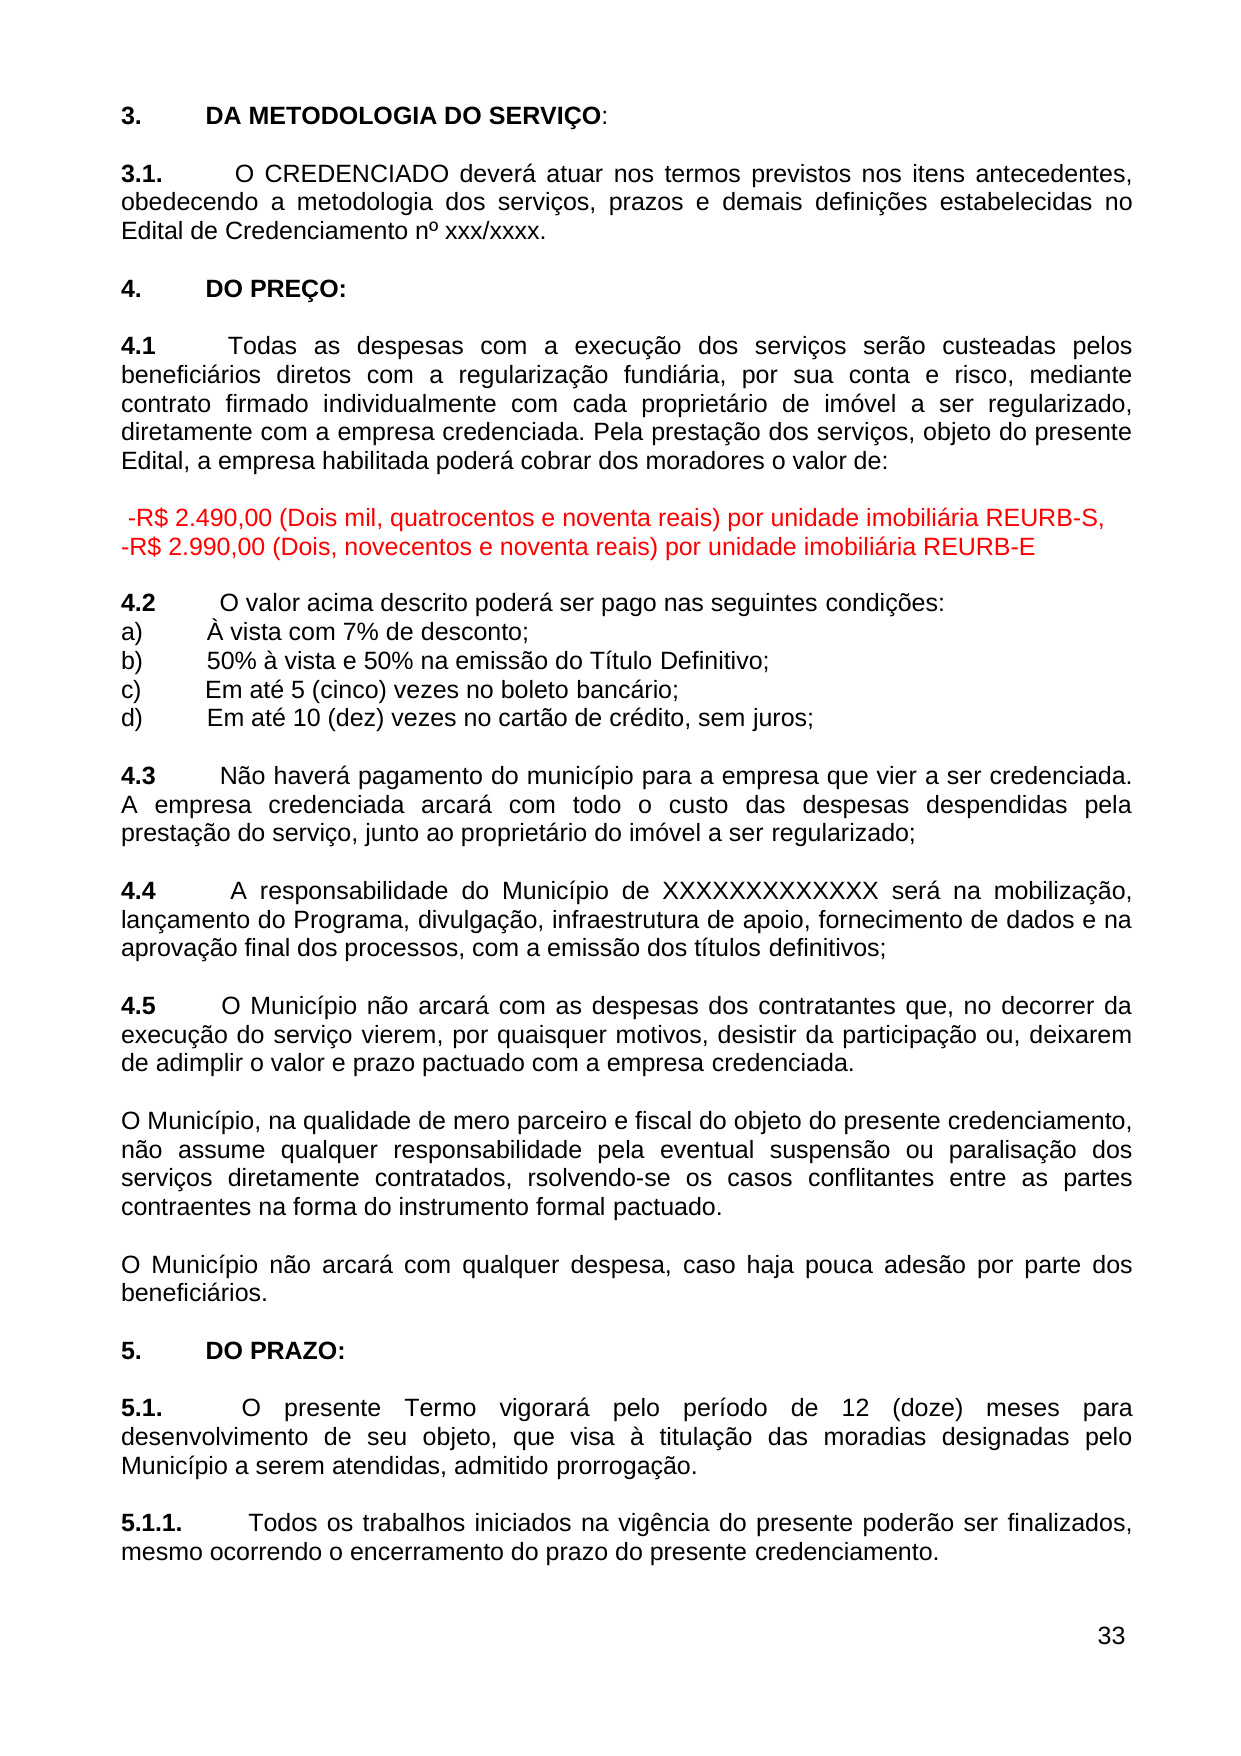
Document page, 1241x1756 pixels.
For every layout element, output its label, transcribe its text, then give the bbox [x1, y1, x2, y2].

list Não haverá pagamento do município para a empresa que vier a ser credenciada. A empresa credenciada arcará com todo o custo das despesas despendidas pela prestação do serviço, junto ao proprietário do imóvel a ser regularizado; [121, 761, 1134, 847]
list O CREDENCIADO deverá atuar nos termos previstos nos itens antecedentes, obedecendo a metodologia dos serviços, prazos e demais definições estabelecidas no Edital de Credenciamento nº xxx/xxxx. [121, 159, 1134, 245]
subtitle DO PREÇO: [121, 274, 1134, 302]
subtitle DA METODOLOGIA DO SERVIÇO: [121, 101, 1134, 130]
list Em até 10 (dez) vezes no cartão de crédito, sem juros; [121, 703, 1134, 732]
text O Município não arcará com qualquer despesa, caso haja pouca adesão por parte dos beneficiários. [121, 1250, 1134, 1307]
list O Município não arcará com as despesas dos contratantes que, no decorrer da execução do serviço vierem, por quaisquer motivos, desistir da participação ou, deixarem de adimplir o valor e prazo pactuado com a empresa credenciada. [121, 991, 1134, 1077]
list Todos os trabalhos iniciados na vigência do presente poderão ser finalizados, mesmo ocorrendo o encerramento do prazo do presente credenciamento. [121, 1508, 1134, 1566]
list -R$ 2.990,00 (Dois, novecentos e noventa reais) por unidade imobiliária REURB-E [121, 532, 1134, 560]
subtitle DO PRAZO: [121, 1336, 1134, 1365]
list 50% à vista e 50% na emissão do Título Definitivo; [121, 646, 1134, 675]
text O Município, na qualidade de mero parceiro e fiscal do objeto do presente credenciamento, não assume qualquer responsabilidade pela eventual suspensão ou paralisação dos serviços diretamente contratados, rsolvendo-se os casos conflitantes entre as partes contraentes na forma do instrumento formal pactuado. [121, 1106, 1134, 1221]
list O valor acima descrito poderá ser pago nas seguintes condições: [121, 588, 1134, 617]
list Todas as despesas com a execução dos serviços serão custeadas pelos beneficiários diretos com a regularização fundiária, por sua conta e risco, mediante contrato firmado individualmente com cada proprietário de imóvel a ser regularizado, diretamente com a empresa credenciada. Pela prestação dos serviços, objeto do presente Edital, a empresa habilitada poderá cobrar dos moradores o valor de: [121, 331, 1134, 475]
list À vista com 7% de desconto; [121, 617, 1134, 646]
list Em até 5 (cinco) vezes no boleto bancário; [121, 675, 1134, 703]
list O presente Termo vigorará pelo período de 12 (doze) meses para desenvolvimento de seu objeto, que visa à titulação das moradias designadas pelo Município a serem atendidas, admitido prorrogação. [121, 1393, 1134, 1480]
list A responsabilidade do Município de XXXXXXXXXXXXX será na mobilização, lançamento do Programa, divulgação, infraestrutura de apoio, fornecimento de dados e na aprovação final dos processos, com a emissão dos títulos definitivos; [121, 876, 1134, 962]
list -R$ 2.490,00 (Dois mil, quatrocentos e noventa reais) por unidade imobiliária REURB-S, [121, 503, 1134, 532]
